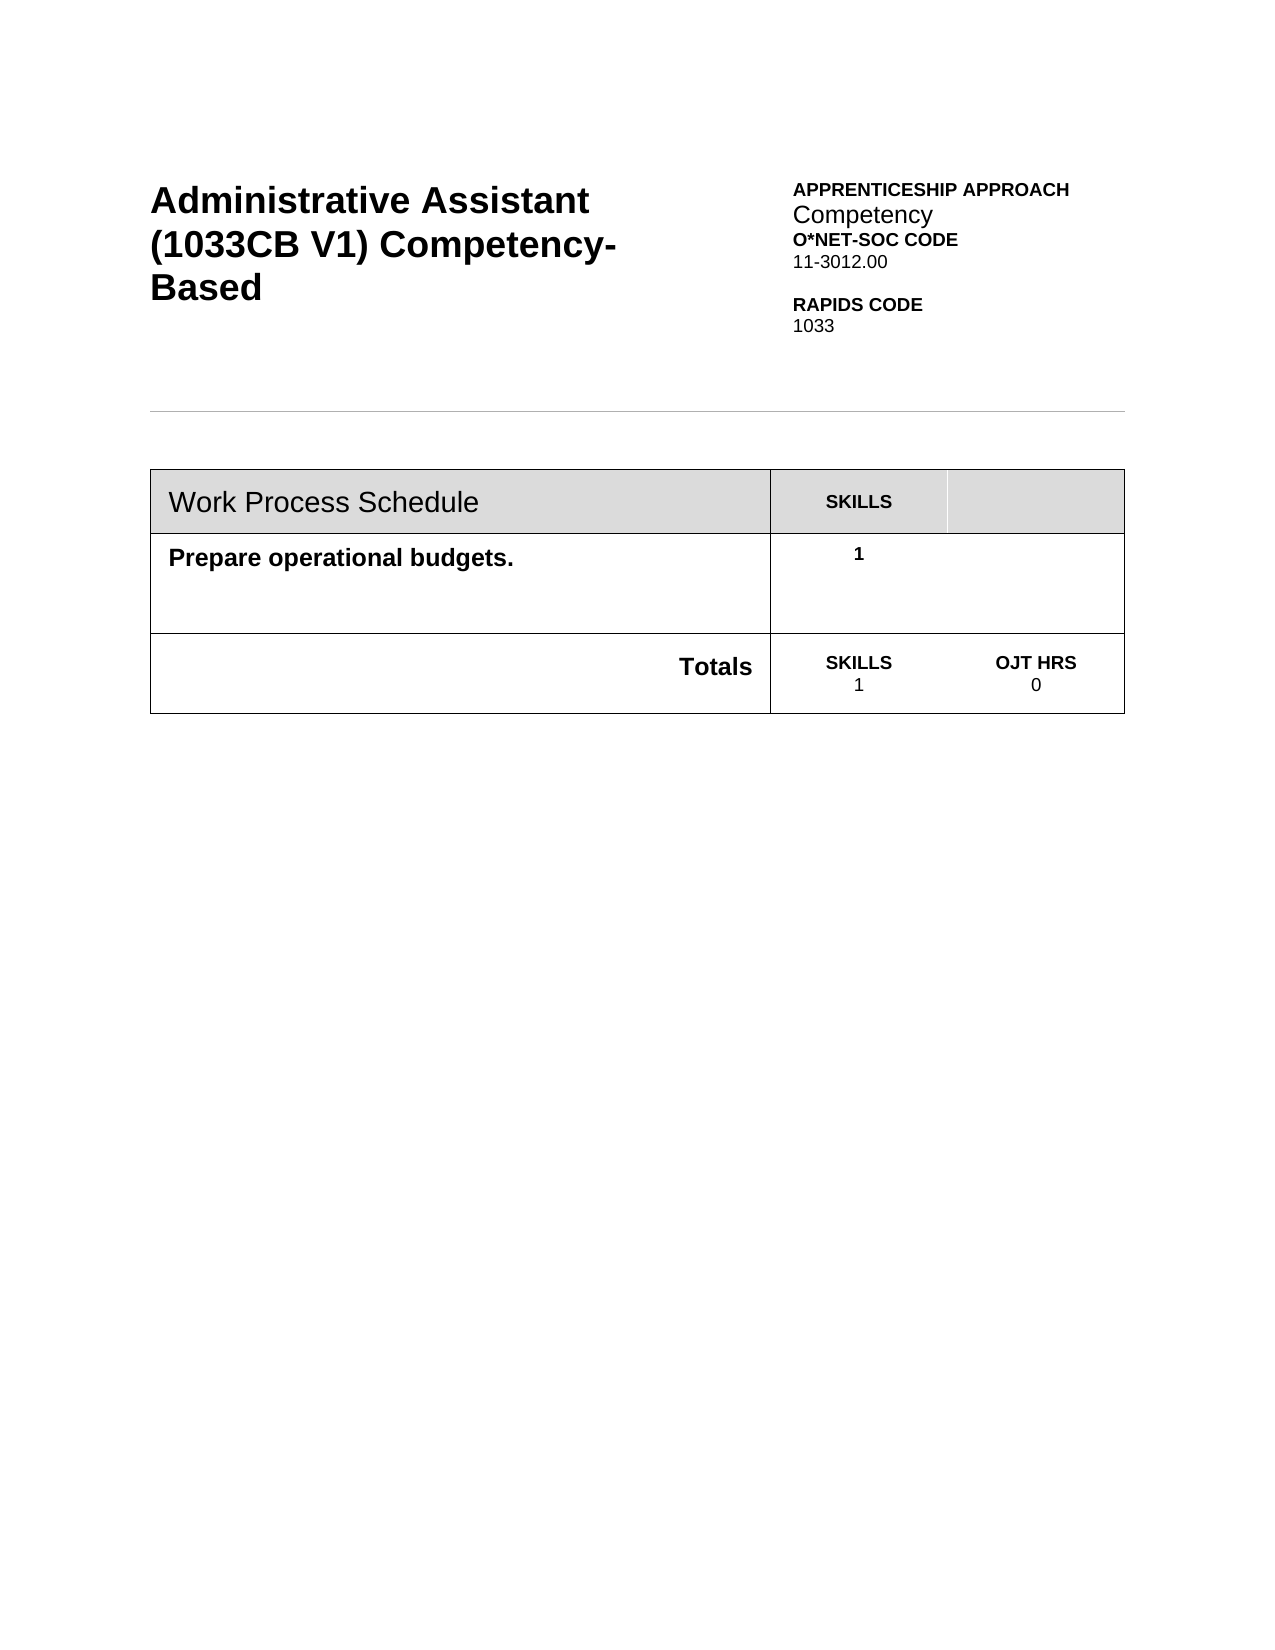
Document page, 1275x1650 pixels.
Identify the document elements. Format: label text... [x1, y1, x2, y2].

text APPRENTICESHIP APPROACH [793, 179, 1125, 200]
text Competency [793, 200, 1125, 229]
table_header SKILLS [771, 470, 947, 533]
table_cell Totals [151, 634, 770, 713]
table_header Work Process Schedule [151, 470, 770, 533]
table_cell OJT HRS 0 [948, 634, 1124, 713]
table_cell 1 [771, 534, 947, 633]
table_cell [948, 534, 1124, 633]
table_header [948, 470, 1124, 533]
text RAPIDS CODE [793, 294, 1125, 315]
table_cell Prepare operational budgets. Plan, administer, and control budgets for contracts, equipment, and supplies. [151, 534, 770, 633]
table_cell SKILLS 1 [771, 634, 947, 713]
text Administrative Assistant (1033CB V1) Competency-Based [150, 179, 719, 308]
text O*NET-SOC CODE [793, 229, 1125, 251]
text 11-3012.00 [793, 251, 1125, 272]
text 1033 [793, 315, 1125, 337]
